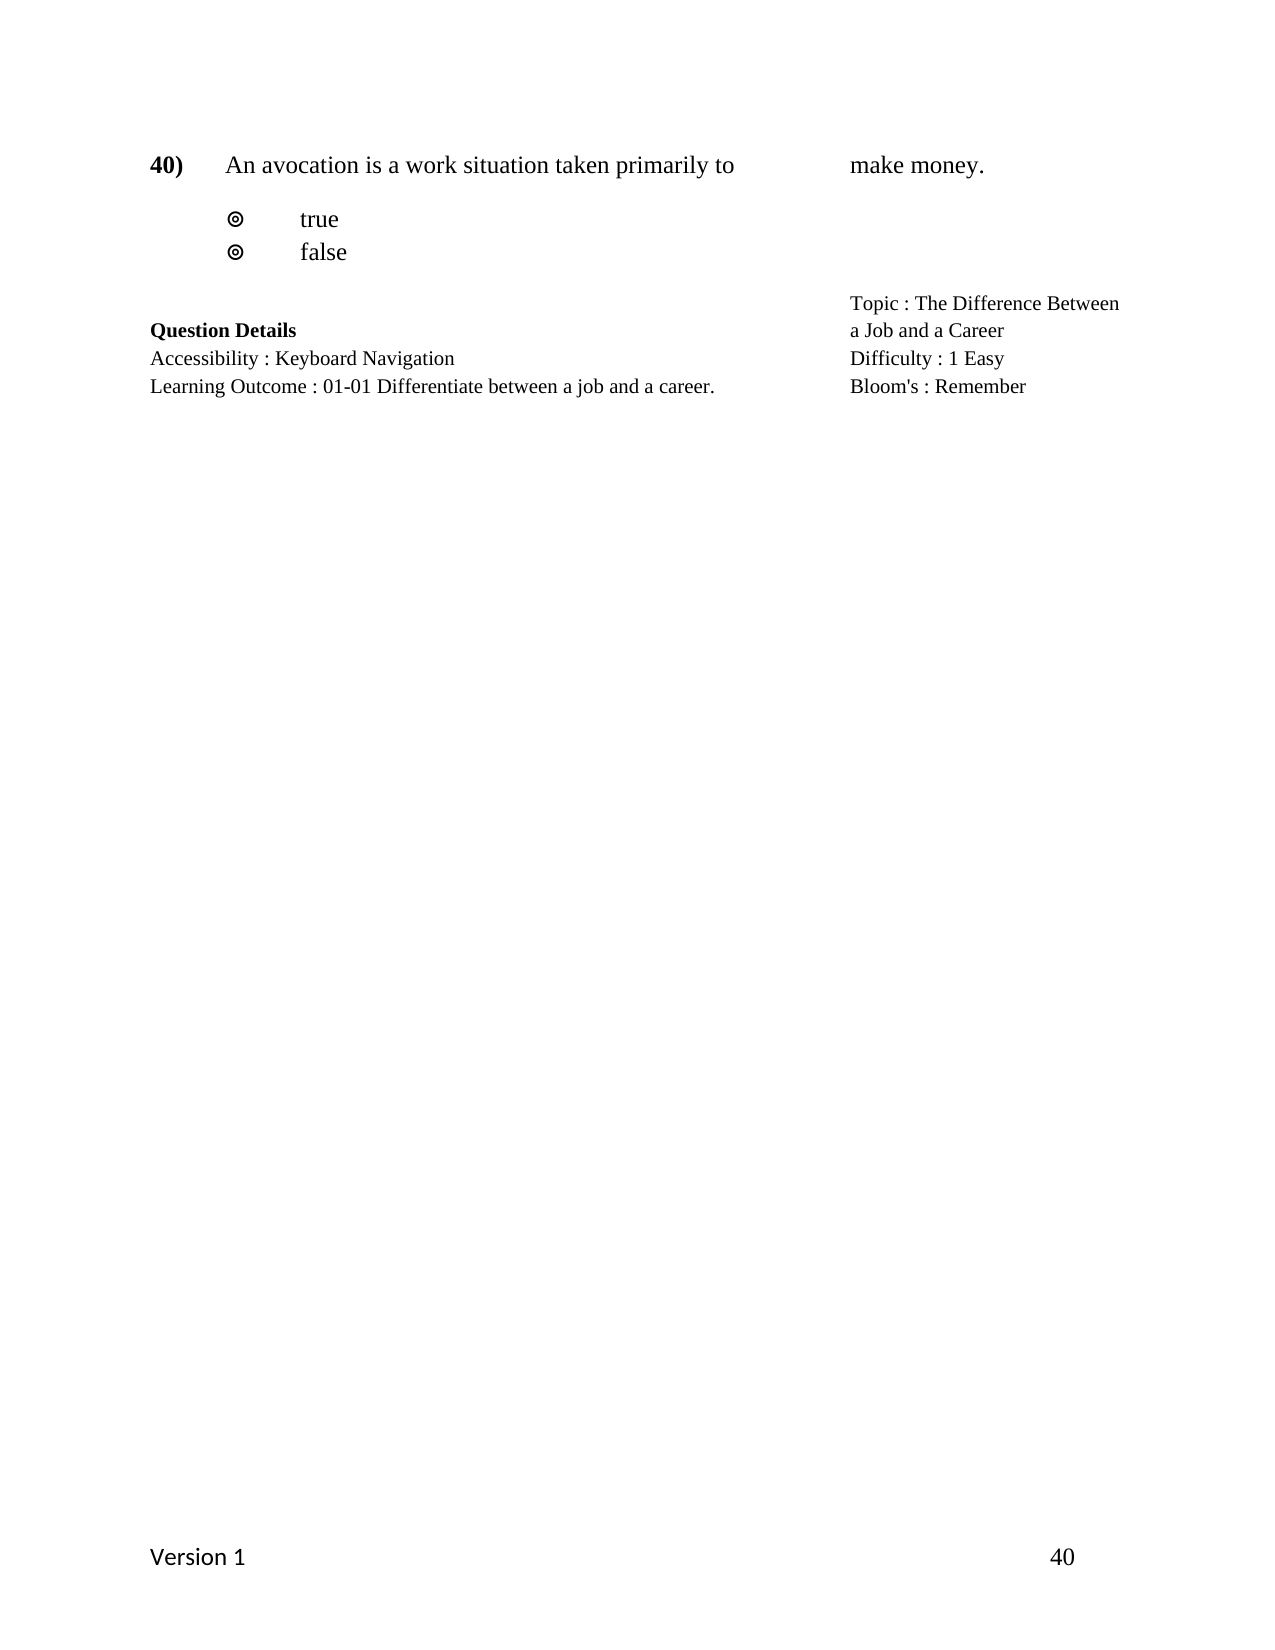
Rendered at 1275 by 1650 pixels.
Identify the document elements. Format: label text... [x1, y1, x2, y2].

text Question Details Accessibility : Keyboard Navigation Learning Outcome : 01-01 Differentiate between a job and a career. Topic : The Difference Between a Job and a Career Difficulty : 1 Easy Bloom's : Remember [850, 291, 1125, 398]
text ⊚ true ⊚ false [150, 204, 775, 266]
text 40) An avocation is a work situation taken primarily to make money. [850, 150, 1125, 179]
text 40) An avocation is a work situation taken primarily to make money. [150, 150, 775, 179]
text Question Details Accessibility : Keyboard Navigation Learning Outcome : 01-01 Differentiate between a job and a career. Topic : The Difference Between a Job and a Career Difficulty : 1 Easy Bloom's : Remember [150, 291, 775, 398]
